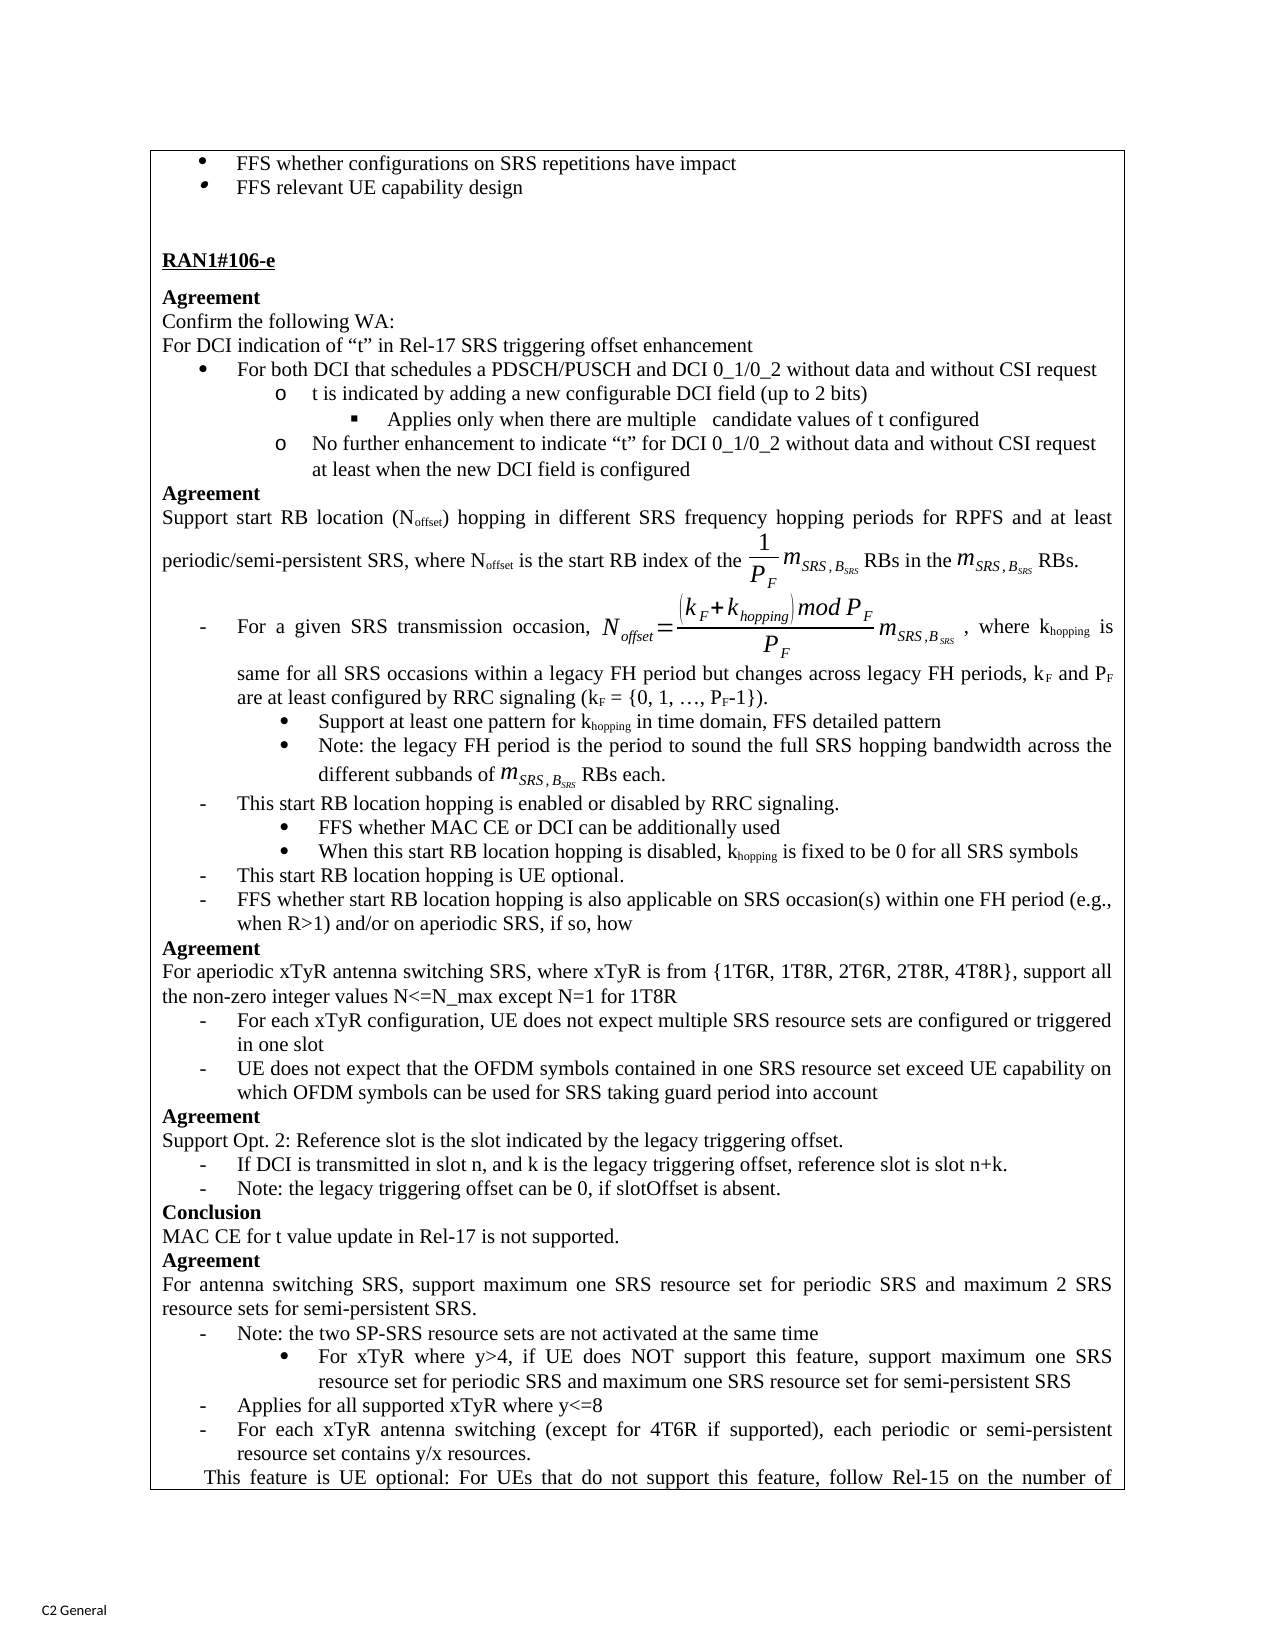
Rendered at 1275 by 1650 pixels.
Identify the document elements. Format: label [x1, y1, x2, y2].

table_header [151, 151, 1124, 1489]
